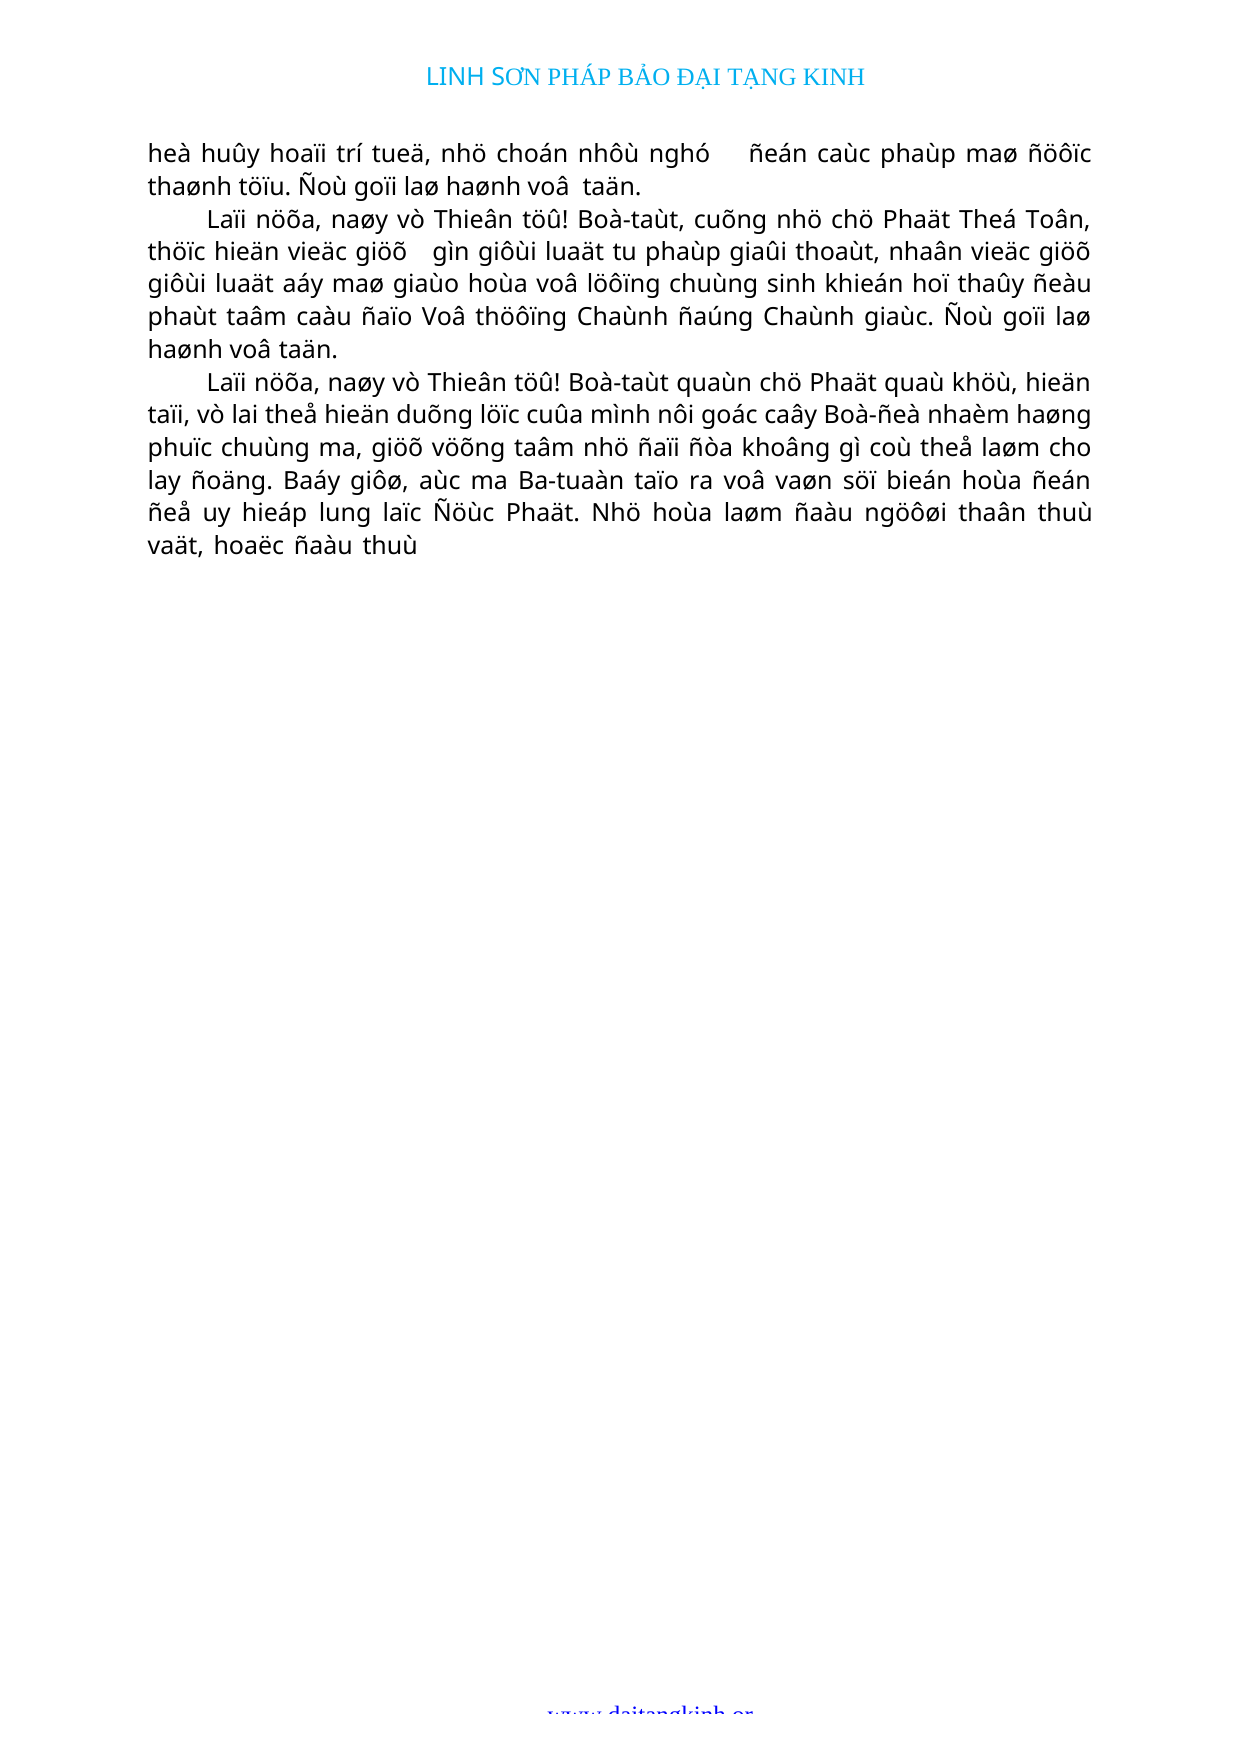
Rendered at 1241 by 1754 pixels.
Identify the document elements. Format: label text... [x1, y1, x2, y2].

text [147, 135, 1093, 202]
text Laïi nöõa, naøy vò Thieân töû! Boà-taùt quaùn chö Phaät quaù khöù, hieän taïi, vò lai theå hieän duõng löïc cuûa mình nôi goác caây Boà-ñeà nhaèm haøng phuïc chuùng ma, giöõ vöõng taâm nhö ñaïi ñòa khoâng gì coù theå laøm cho lay ñoäng. Baáy giôø, aùc ma Ba-tuaàn taïo ra voâ vaøn söï bieán hoùa ñeán ñeå uy hieáp lung laïc Ñöùc Phaät. Nhö hoùa laøm ñaàu ngöôøi thaân thuù vaät, hoaëc ñaàu thuù [147, 366, 1093, 562]
text Laïi nöõa, naøy vò Thieân töû! Boà-taùt, cuõng nhö chö Phaät Theá Toân, thöïc hieän vieäc giöõ gìn giôùi luaät tu phaùp giaûi thoaùt, nhaân vieäc giöõ giôùi luaät aáy maø giaùo hoùa voâ löôïng chuùng sinh khieán hoï thaûy ñeàu phaùt taâm caàu ñaïo Voâ thöôïng Chaùnh ñaúng Chaùnh giaùc. Ñoù goïi laø haønh voâ taän. [147, 202, 1093, 366]
